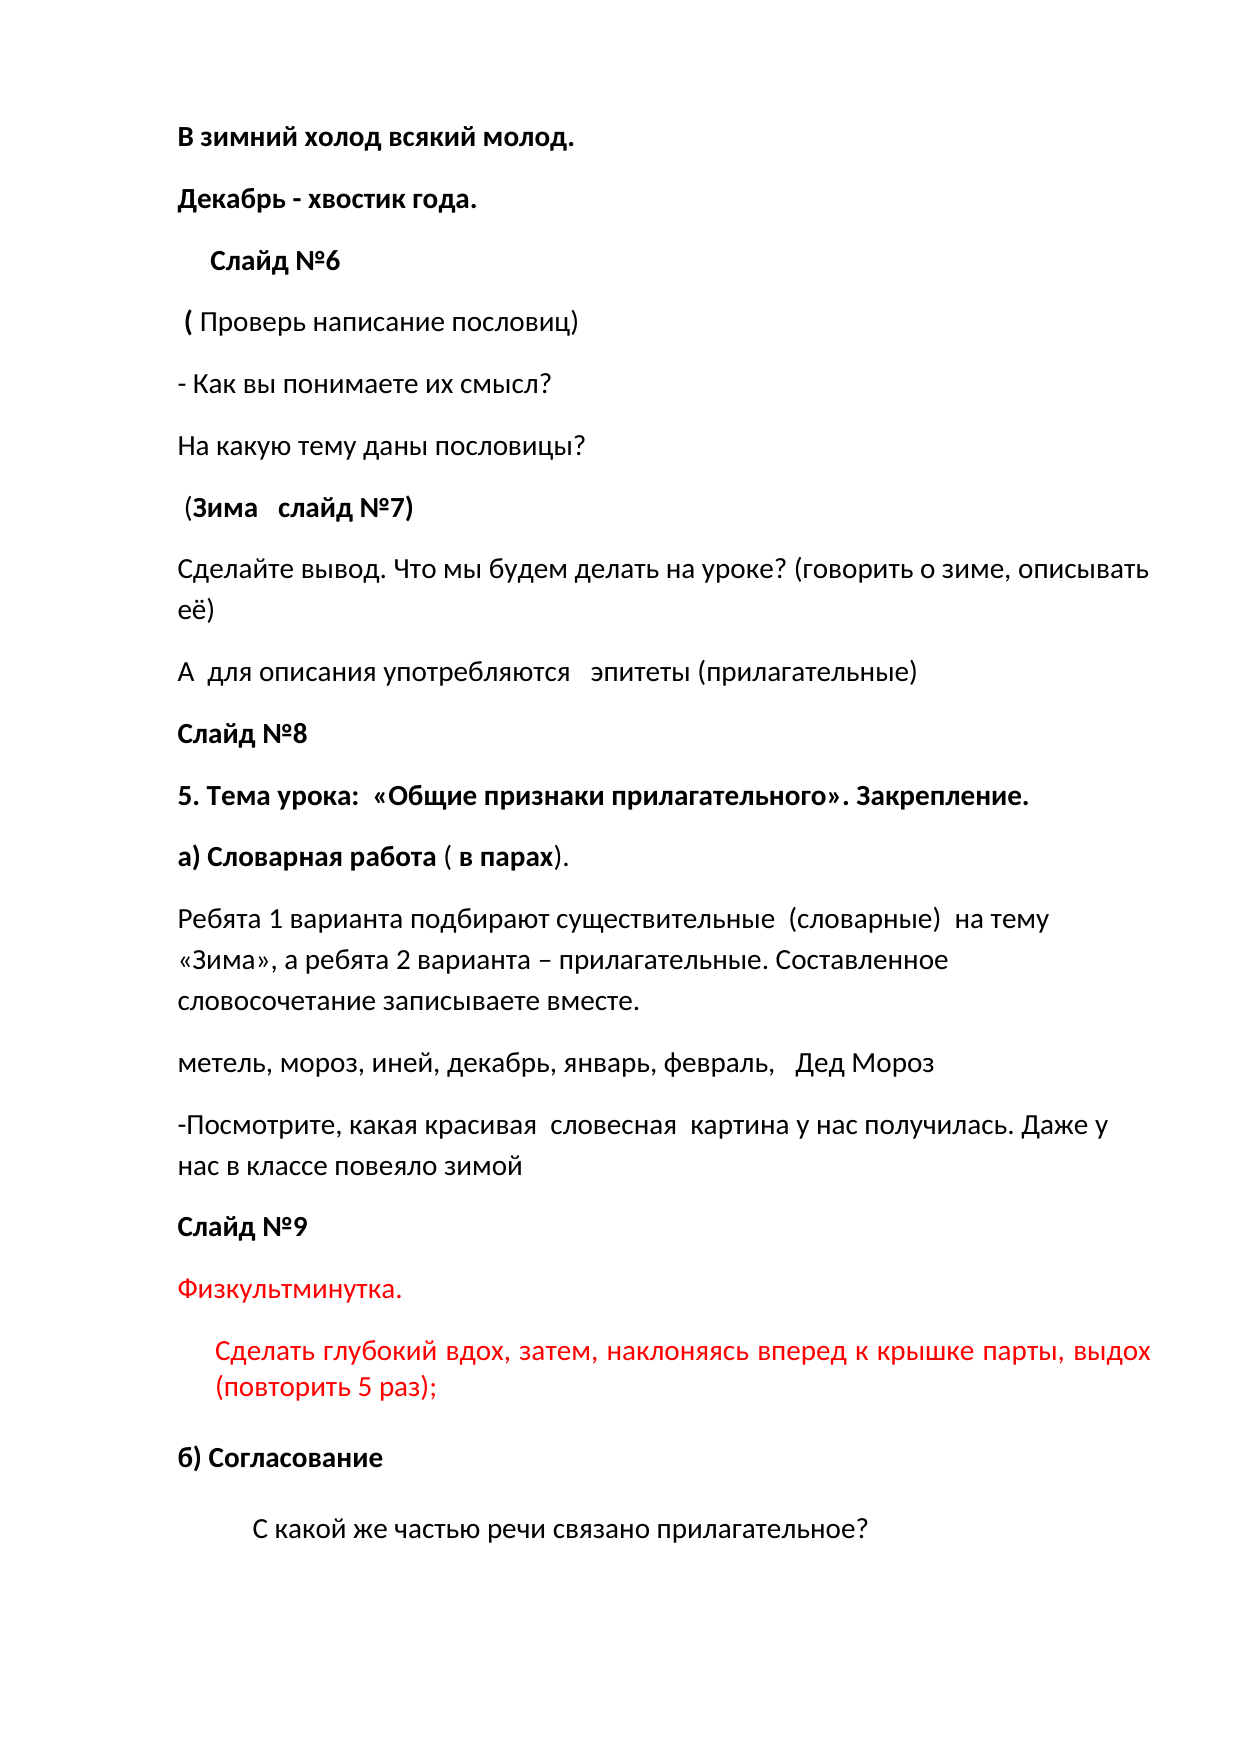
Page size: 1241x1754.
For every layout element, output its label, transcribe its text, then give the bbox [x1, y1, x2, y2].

text ( Проверь написание пословиц) [177, 303, 1152, 339]
text Физкультминутка. [177, 1270, 1152, 1306]
text Слайд №9 [177, 1208, 1152, 1244]
text А для описания употребляются эпитеты (прилагательные) [177, 653, 1152, 689]
text Слайд №6 [177, 242, 1152, 277]
text Ребята 1 варианта подбирают существительные (словарные) на тему «Зима», а ребята 2 варианта – прилагательные. Составленное словосочетание записываете вместе. [177, 900, 1152, 1018]
text Сделать глубокий вдох, затем, наклоняясь вперед к крышке парты, выдох (повторить 5 раз); [215, 1332, 1152, 1403]
list С какой же частью речи связано прилагательное? [252, 1510, 1152, 1546]
text метель, мороз, иней, декабрь, январь, февраль, Дед Мороз [177, 1044, 1152, 1079]
text Слайд №8 [177, 715, 1152, 751]
text Декабрь - хвостик года. [177, 180, 1152, 216]
text (Зима слайд №7) [177, 489, 1152, 524]
text - Как вы понимаете их смысл? [177, 365, 1152, 401]
text На какую тему даны пословицы? [177, 427, 1152, 463]
text 5. Тема урока: «Общие признаки прилагательного». Закрепление. [177, 777, 1152, 812]
text В зимний холод всякий молод. [177, 118, 1152, 154]
text б) Согласование [177, 1439, 1152, 1474]
text Сделайте вывод. Что мы будем делать на уроке? (говорить о зиме, описывать её) [177, 551, 1152, 627]
text -Посмотрите, какая красивая словесная картина у нас получилась. Даже у нас в классе повеяло зимой [177, 1106, 1152, 1182]
text а) Словарная работа ( в парах). [177, 838, 1152, 874]
